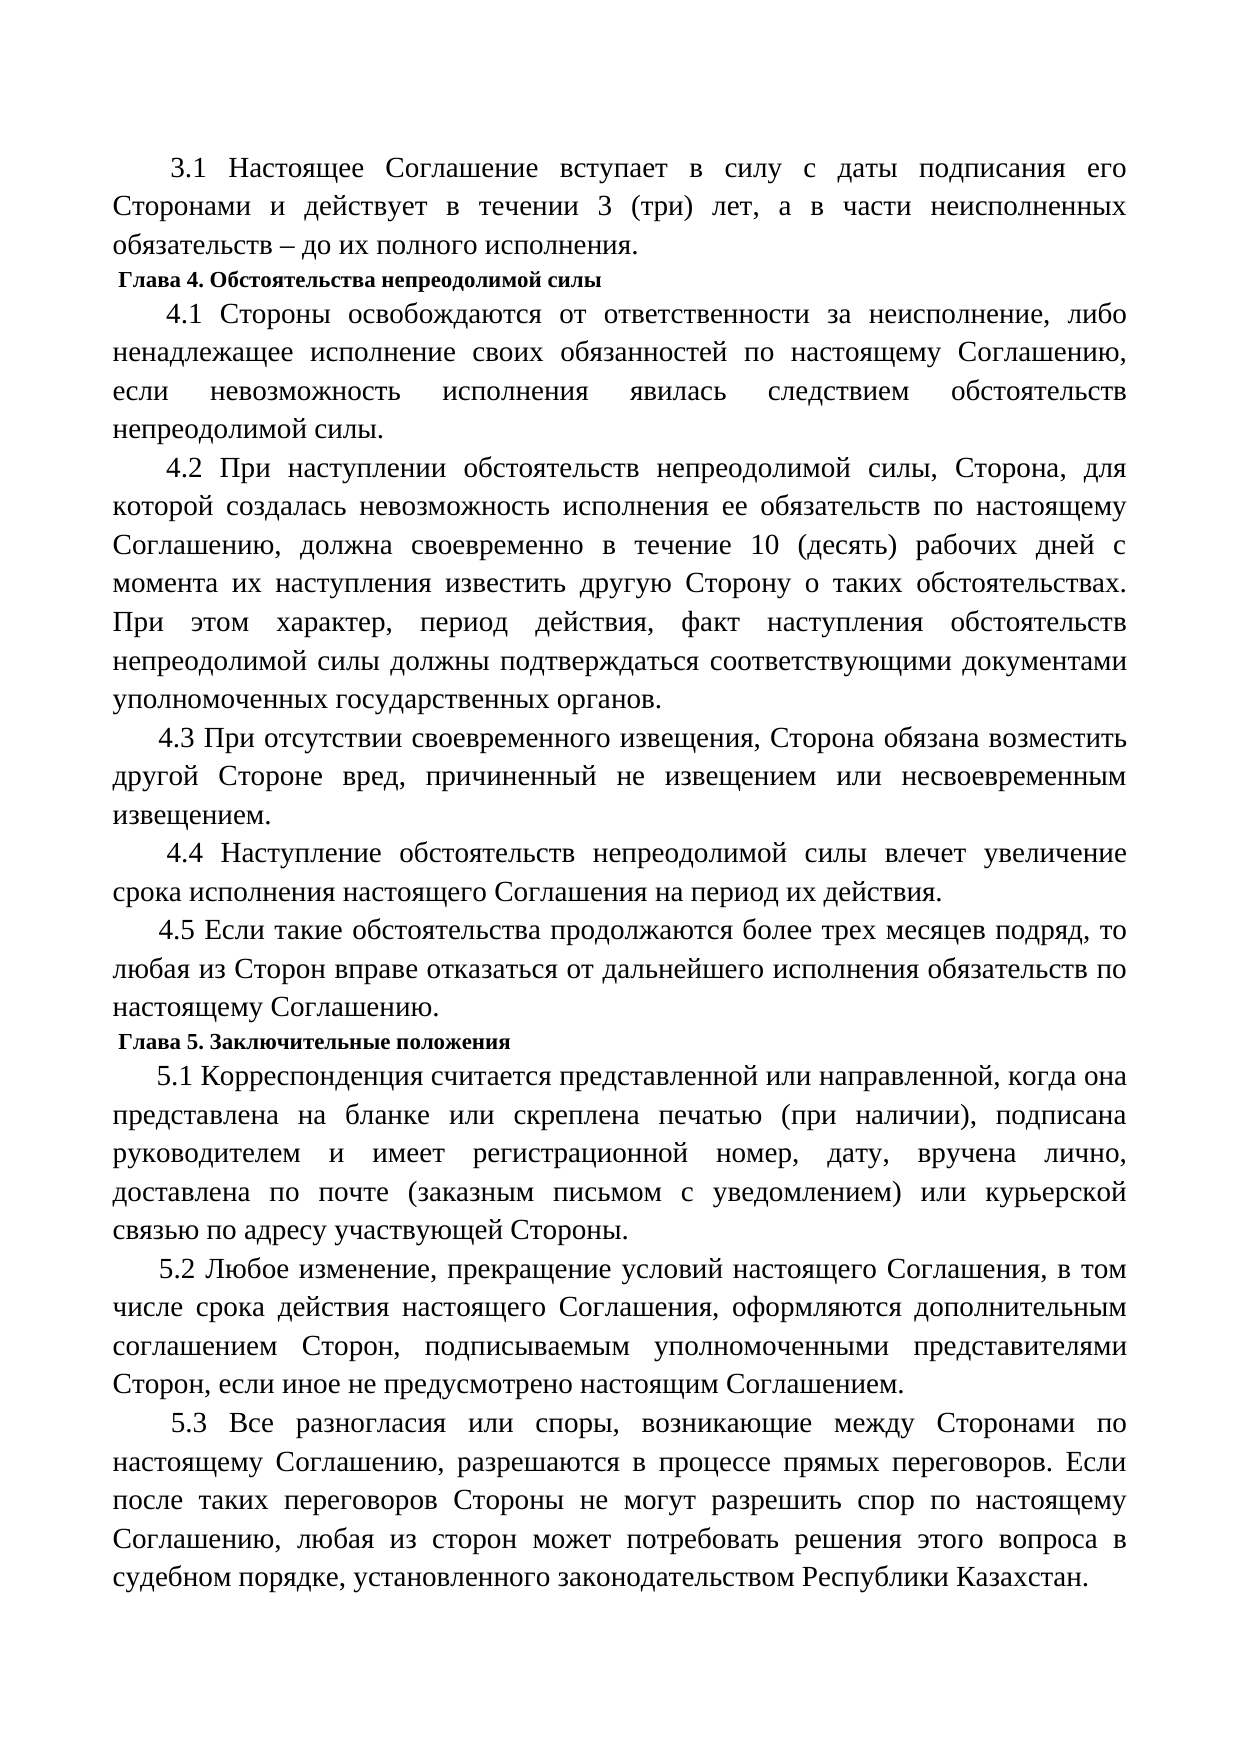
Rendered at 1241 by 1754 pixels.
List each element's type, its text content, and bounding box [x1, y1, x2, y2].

text 5.3 Все разногласия или споры, возникающие между Сторонами по настоящему Соглашению, разрешаются в процессе прямых переговоров. Если после таких переговоров Стороны не могут разрешить спор по настоящему Соглашению, любая из сторон может потребовать решения этого вопроса в судебном порядке, установленного законодательством Республики Казахстан. [112, 1405, 1128, 1593]
text 4.4 Наступление обстоятельств непреодолимой силы влечет увеличение срока исполнения настоящего Соглашения на период их действия. [112, 835, 1128, 907]
text 3.1 Настоящее Соглашение вступает в силу с даты подписания его Сторонами и действует в течении 3 (три) лет, а в части неисполненных обязательств – до их полного исполнения. [112, 150, 1128, 261]
text Глава 5. Заключительные положения [112, 1028, 1128, 1054]
text 4.5 Если такие обстоятельства продолжаются более трех месяцев подряд, то любая из Сторон вправе отказаться от дальнейшего исполнения обязательств по настоящему Соглашению. [112, 912, 1128, 1023]
text 5.1 Корреспонденция считается представленной или направленной, когда она представлена на бланке или скреплена печатью (при наличии), подписана руководителем и имеет регистрационной номер, дату, вручена лично, доставлена по почте (заказным письмом с уведомлением) или курьерской связью по адресу участвующей Стороны. [112, 1058, 1128, 1246]
text 4.1 Стороны освобождаются от ответственности за неисполнение, либо ненадлежащее исполнение своих обязанностей по настоящему Соглашению, если невозможность исполнения явилась следствием обстоятельств непреодолимой силы. [112, 296, 1128, 445]
text 5.2 Любое изменение, прекращение условий настоящего Соглашения, в том числе срока действия настоящего Соглашения, оформляются дополнительным соглашением Сторон, подписываемым уполномоченными представителями Сторон, если иное не предусмотрено настоящим Соглашением. [112, 1251, 1128, 1400]
text 4.2 При наступлении обстоятельств непреодолимой силы, Сторона, для которой создалась невозможность исполнения ее обязательств по настоящему Соглашению, должна своевременно в течение 10 (десять) рабочих дней с момента их наступления известить другую Сторону о таких обстоятельствах. При этом характер, период действия, факт наступления обстоятельств непреодолимой силы должны подтверждаться соответствующими документами уполномоченных государственных органов. [112, 450, 1128, 715]
text Глава 4. Обстоятельства непреодолимой силы [112, 266, 1128, 292]
text 4.3 При отсутствии своевременного извещения, Сторона обязана возместить другой Стороне вред, причиненный не извещением или несвоевременным извещением. [112, 720, 1128, 830]
